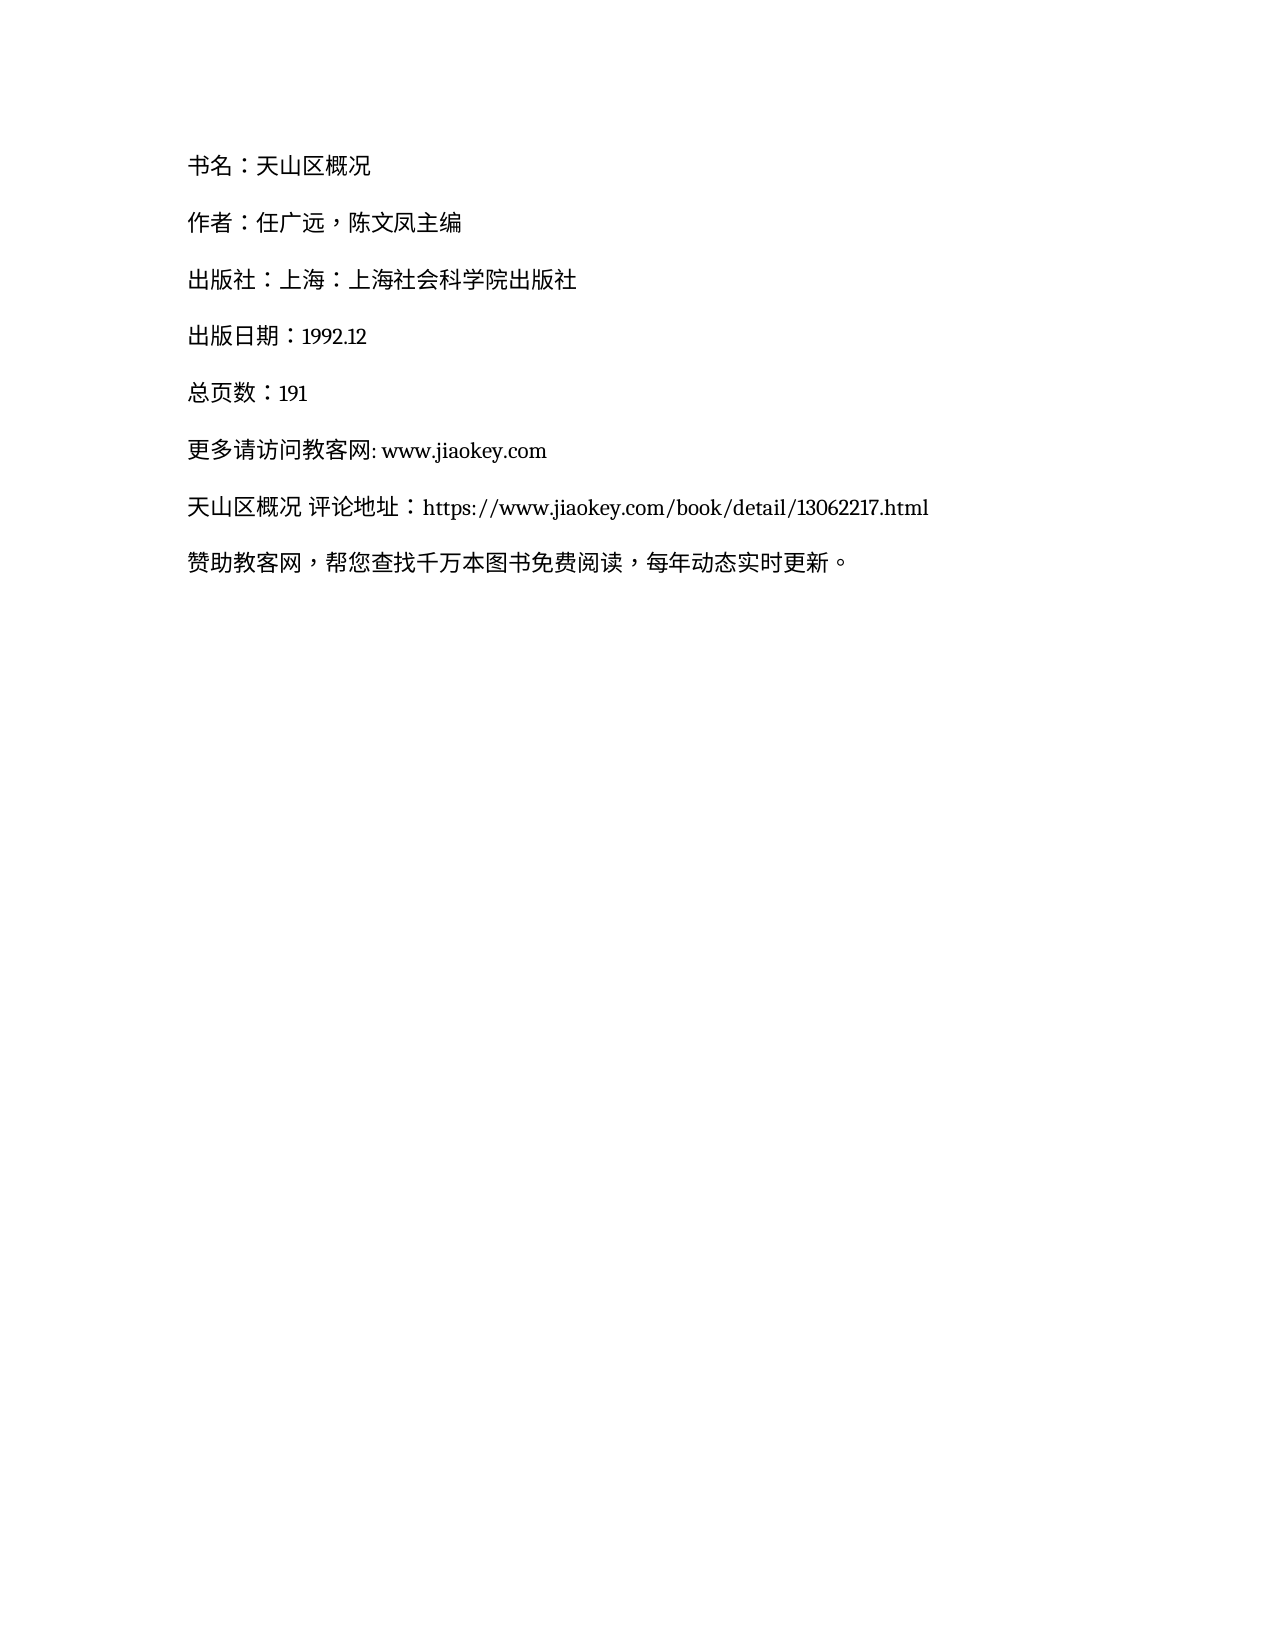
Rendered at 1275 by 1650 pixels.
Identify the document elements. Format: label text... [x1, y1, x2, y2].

text 作者：任广远，陈文凤主编 [187, 207, 1087, 238]
text 出版日期：1992.12 [187, 320, 1087, 352]
text 更多请访问教客网: www.jiaokey.com [187, 434, 1087, 465]
text 天山区概况 评论地址：https://www.jiaokey.com/book/detail/13062217.html [187, 491, 1087, 522]
text 书名：天山区概况 [187, 150, 1087, 181]
text 出版社：上海：上海社会科学院出版社 [187, 263, 1087, 295]
text 总页数：191 [187, 377, 1087, 408]
text 赞助教客网，帮您查找千万本图书免费阅读，每年动态实时更新。 [187, 547, 1087, 579]
